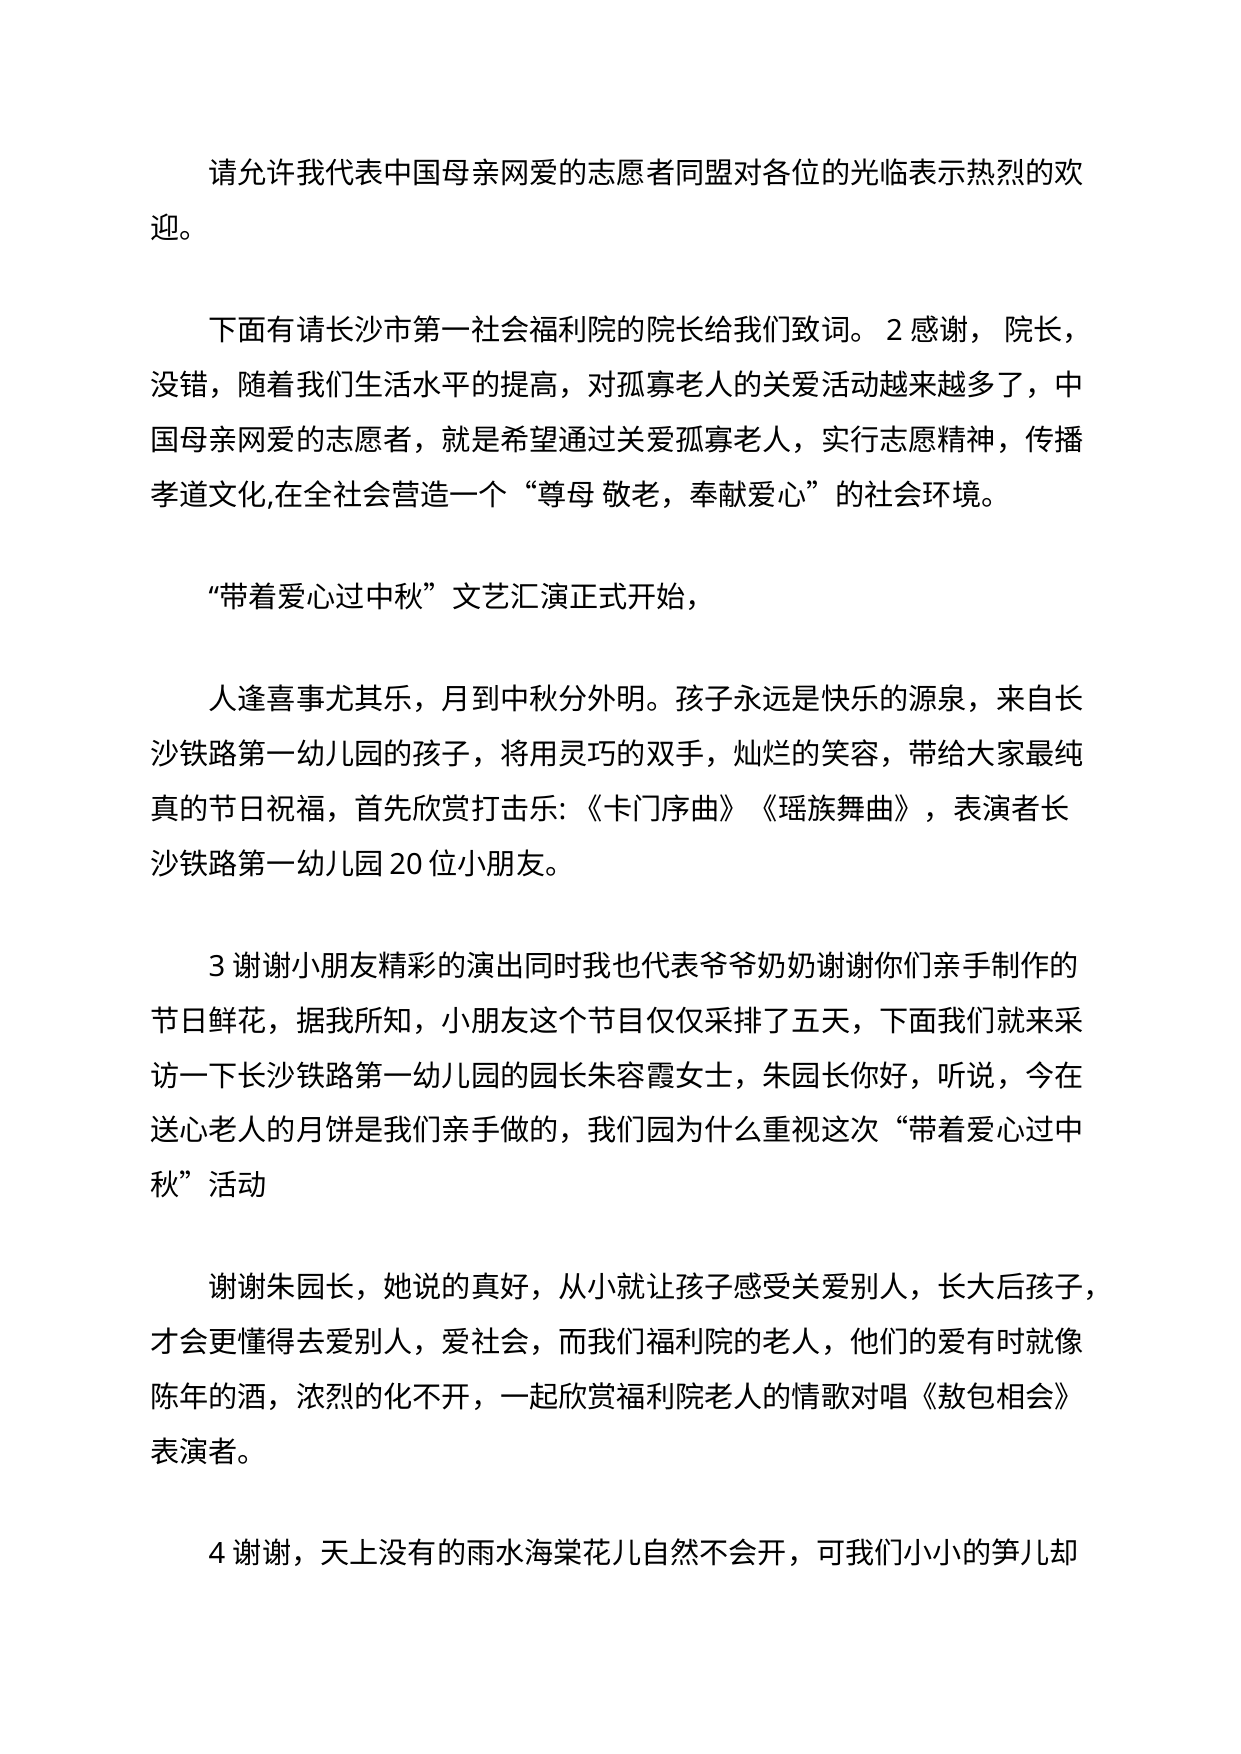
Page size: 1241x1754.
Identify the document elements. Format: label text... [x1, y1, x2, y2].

text 请允许我代表中国母亲网爱的志愿者同盟对各位的光临表示热烈的欢迎。 [150, 150, 1090, 247]
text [150, 1530, 1090, 1572]
text 下面有请长沙市第一社会福利院的院长给我们致词。 2 感谢， 院长，没错，随着我们生活水平的提高，对孤寡老人的关爱活动越来越多了，中国母亲网爱的志愿者，就是希望通过关爱孤寡老人，实行志愿精神，传播孝道文化,在全社会营造一个“尊母 敬老，奉献爱心”的社会环境。 [150, 307, 1090, 514]
text 谢谢朱园长，她说的真好，从小就让孩子感受关爱别人，长大后孩子，才会更懂得去爱别人，爱社会，而我们福利院的老人，他们的爱有时就像陈年的酒，浓烈的化不开，一起欣赏福利院老人的情歌对唱《敖包相会》表演者。 [150, 1264, 1090, 1471]
text 人逢喜事尤其乐，月到中秋分外明。孩子永远是快乐的源泉，来自长沙铁路第一幼儿园的孩子，将用灵巧的双手，灿烂的笑容，带给大家最纯真的节日祝福，首先欣赏打击乐: 《卡门序曲》《瑶族舞曲》，表演者长沙铁路第一幼儿园20位小朋友。 [150, 675, 1090, 883]
text “带着爱心过中秋”文艺汇演正式开始， [150, 573, 1090, 616]
text 3 谢谢小朋友精彩的演出同时我也代表爷爷奶奶谢谢你们亲手制作的节日鲜花，据我所知，小朋友这个节目仅仅采排了五天，下面我们就来采访一下长沙铁路第一幼儿园的园长朱容霞女士，朱园长你好，听说，今在送心老人的月饼是我们亲手做的，我们园为什么重视这次“带着爱心过中秋”活动 [150, 942, 1090, 1204]
